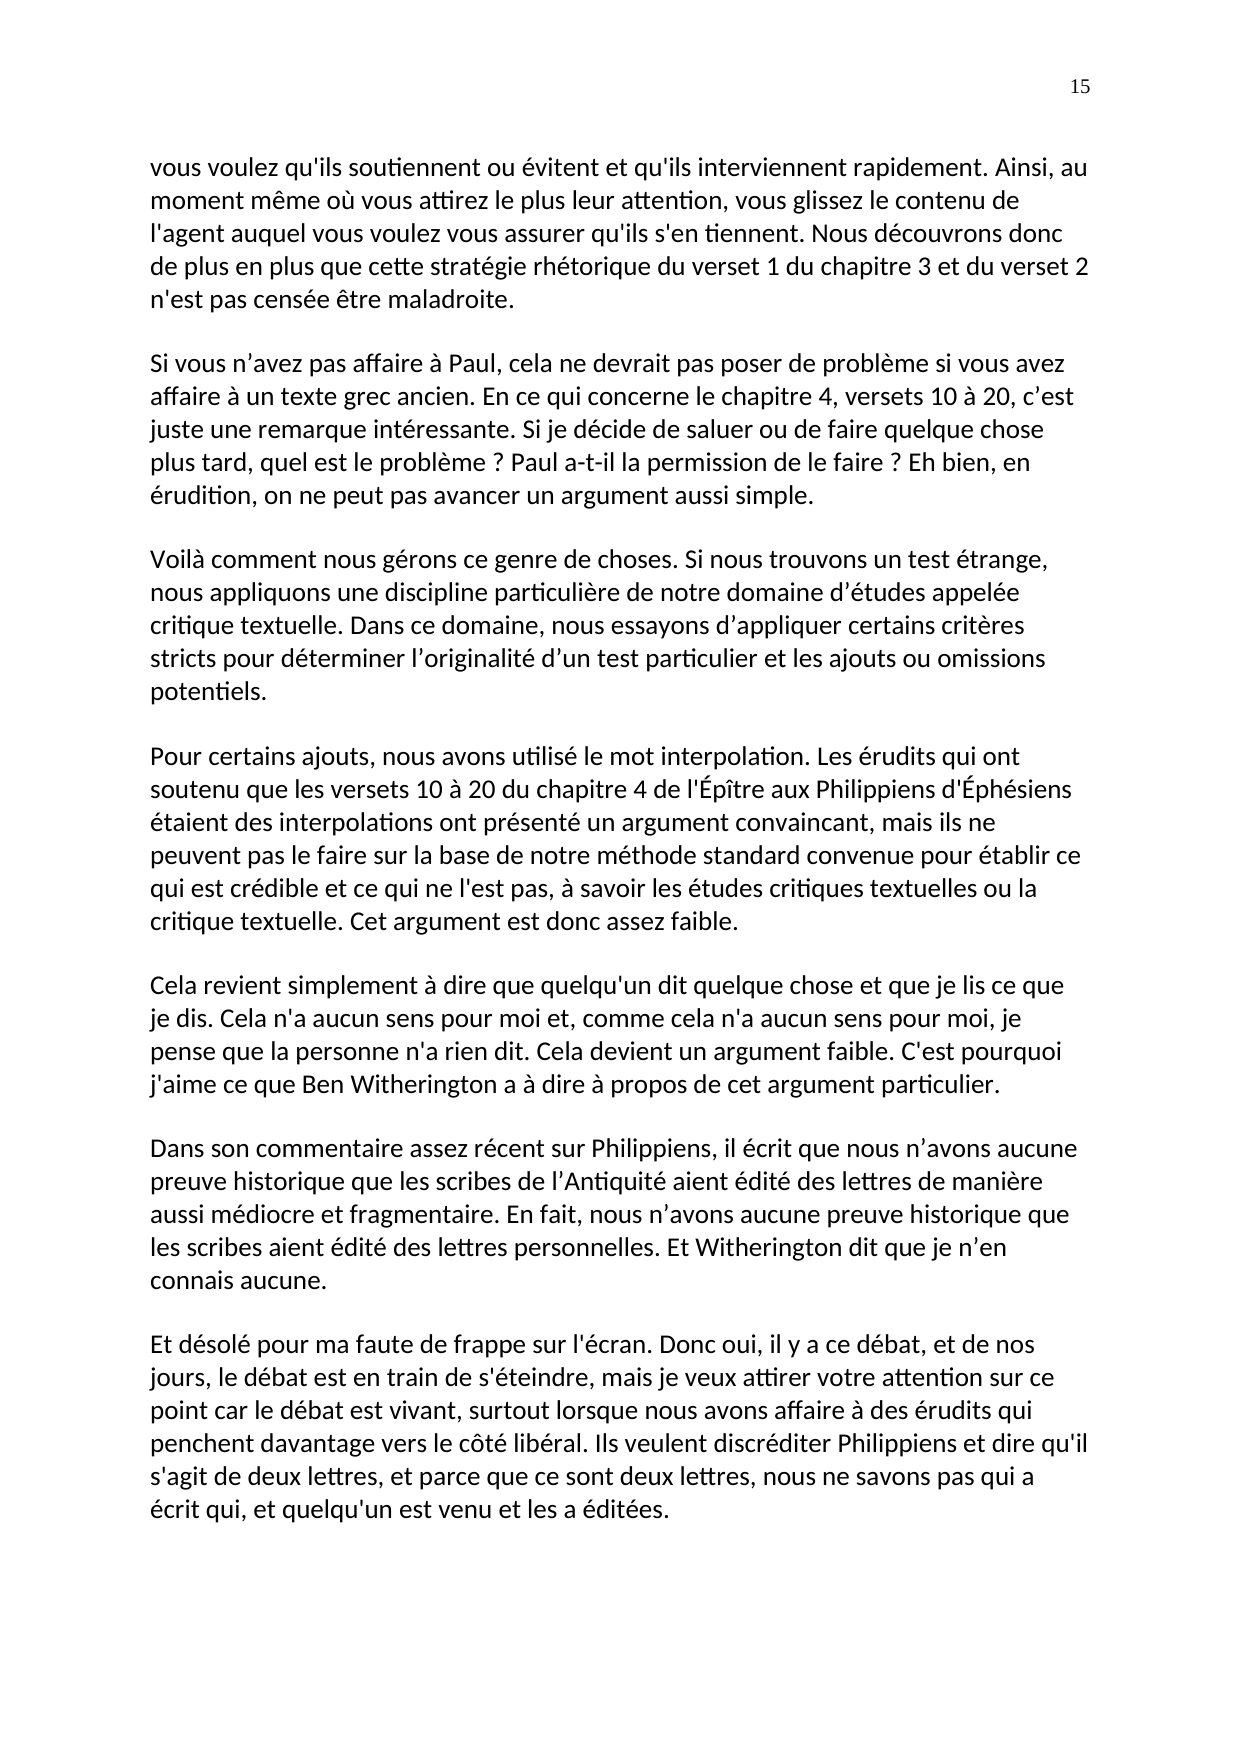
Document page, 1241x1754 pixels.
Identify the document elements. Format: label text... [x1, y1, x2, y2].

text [150, 150, 1090, 315]
text Pour certains ajouts, nous avons utilisé le mot interpolation. Les érudits qui ont soutenu que les versets 10 à 20 du chapitre 4 de l'Épître aux Philippiens d'Éphésiens étaient des interpolations ont présenté un argument convaincant, mais ils ne peuvent pas le faire sur la base de notre méthode standard convenue pour établir ce qui est crédible et ce qui ne l'est pas, à savoir les études critiques textuelles ou la critique textuelle. Cet argument est donc assez faible. [150, 739, 1090, 937]
text Et désolé pour ma faute de frappe sur l'écran. Donc oui, il y a ce débat, et de nos jours, le débat est en train de s'éteindre, mais je veux attirer votre attention sur ce point car le débat est vivant, surtout lorsque nous avons affaire à des érudits qui penchent davantage vers le côté libéral. Ils veulent discréditer Philippiens et dire qu'il s'agit de deux lettres, et parce que ce sont deux lettres, nous ne savons pas qui a écrit qui, et quelqu'un est venu et les a éditées. [150, 1327, 1090, 1526]
text Cela revient simplement à dire que quelqu'un dit quelque chose et que je lis ce que je dis. Cela n'a aucun sens pour moi et, comme cela n'a aucun sens pour moi, je pense que la personne n'a rien dit. Cela devient un argument faible. C'est pourquoi j'aime ce que Ben Witherington a à dire à propos de cet argument particulier. [150, 968, 1090, 1100]
text Dans son commentaire assez récent sur Philippiens, il écrit que nous n’avons aucune preuve historique que les scribes de l’Antiquité aient édité des lettres de manière aussi médiocre et fragmentaire. En fait, nous n’avons aucune preuve historique que les scribes aient édité des lettres personnelles. Et Witherington dit que je n’en connais aucune. [150, 1131, 1090, 1296]
text Si vous n’avez pas affaire à Paul, cela ne devrait pas poser de problème si vous avez affaire à un texte grec ancien. En ce qui concerne le chapitre 4, versets 10 à 20, c’est juste une remarque intéressante. Si je décide de saluer ou de faire quelque chose plus tard, quel est le problème ? Paul a-t-il la permission de le faire ? Eh bien, en érudition, on ne peut pas avancer un argument aussi simple. [150, 346, 1090, 511]
text Voilà comment nous gérons ce genre de choses. Si nous trouvons un test étrange, nous appliquons une discipline particulière de notre domaine d’études appelée critique textuelle. Dans ce domaine, nous essayons d’appliquer certains critères stricts pour déterminer l’originalité d’un test particulier et les ajouts ou omissions potentiels. [150, 542, 1090, 708]
